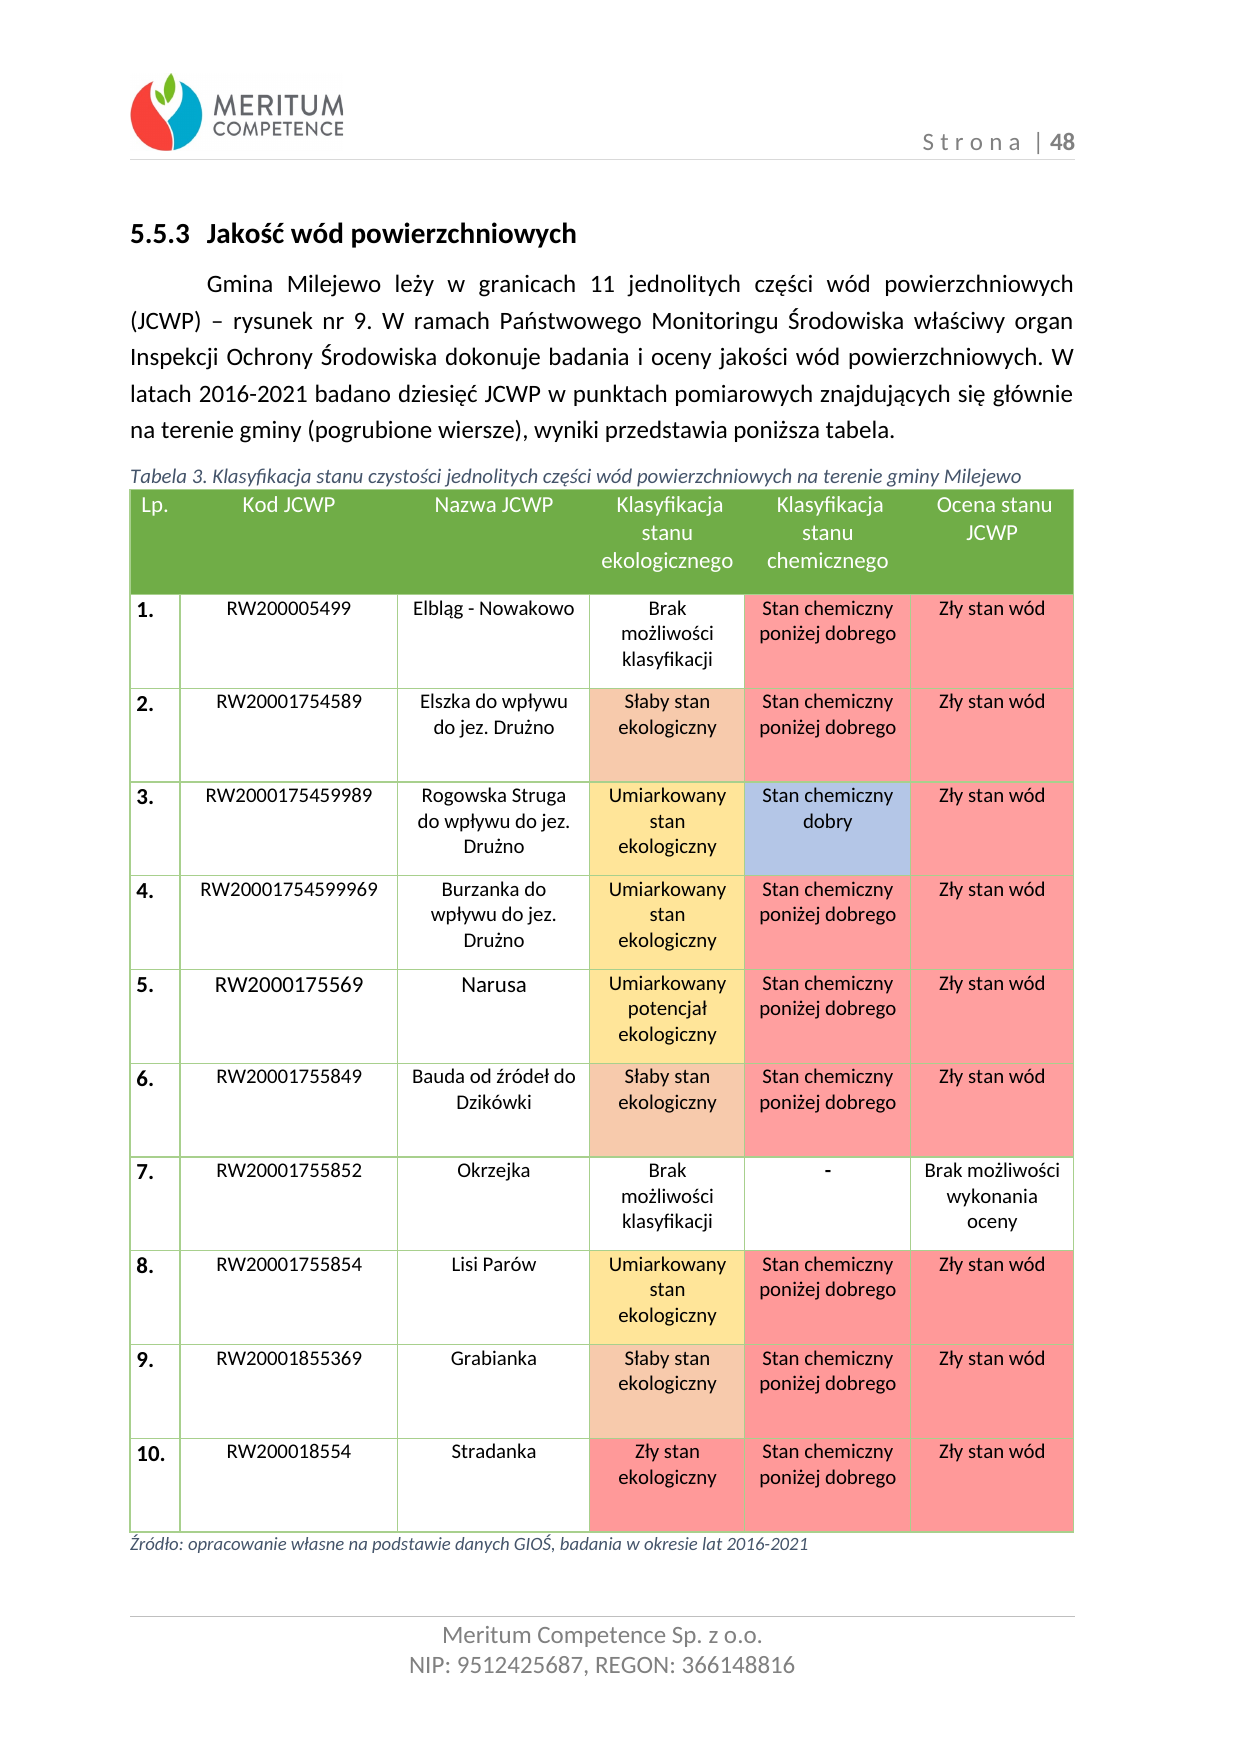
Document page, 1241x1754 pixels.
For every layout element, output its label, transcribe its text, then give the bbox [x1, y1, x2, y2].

table_cell [131, 595, 179, 688]
table_cell Lisi Parów [398, 1251, 589, 1344]
table_cell Zły stan wód [911, 1251, 1073, 1344]
table_cell [131, 689, 179, 781]
table_cell [131, 1439, 179, 1531]
table_cell [131, 876, 179, 969]
table_cell Zły stan wód [911, 1064, 1073, 1156]
table_cell RW20001755854 [181, 1251, 397, 1344]
table_cell Stan chemiczny poniżej dobrego [745, 1251, 910, 1344]
table_cell RW20001754599969 [181, 876, 397, 969]
table_cell Elbląg - Nowakowo [398, 595, 589, 688]
table_cell Brak możliwości klasyfikacji [590, 1158, 744, 1250]
table_cell Stan chemiczny poniżej dobrego [745, 1439, 910, 1531]
table_cell [131, 783, 179, 875]
text Gmina Milejewo leży w granicach 11 jednolitych części wód powierzchniowych (JCWP) – rysunek nr 9. W ramach Państwowego Monitoringu Środowiska właściwy organ Inspekcji Ochrony Środowiska dokonuje badania i oceny jakości wód powierzchniowych. W latach 2016-2021 badano dziesięć JCWP w punktach pomiarowych znajdujących się głównie na terenie gminy (pogrubione wiersze), wyniki przedstawia poniższa tabela. [130, 268, 1075, 445]
table_cell Zły stan wód [911, 970, 1073, 1063]
table_cell Zły stan wód [911, 1345, 1073, 1438]
table_header Kod JCWP [180, 490, 398, 594]
picture [130, 73, 344, 151]
table_header Klasyfikacja stanu chemicznego [745, 490, 911, 594]
table_header Ocena stanu JCWP [911, 490, 1073, 594]
table_cell RW20001855369 [181, 1345, 397, 1438]
table_cell Umiarkowany potencjał ekologiczny [590, 970, 744, 1063]
table_cell - [745, 1158, 910, 1250]
table_cell Stan chemiczny poniżej dobrego [745, 1345, 910, 1438]
table_cell [131, 1158, 179, 1250]
table_cell Zły stan wód [911, 783, 1073, 875]
table_cell Stan chemiczny poniżej dobrego [745, 595, 910, 688]
table_cell Bauda od źródeł do Dzikówki [398, 1064, 589, 1156]
table_cell Słaby stan ekologiczny [590, 689, 744, 781]
table_cell RW20001754589 [181, 689, 397, 781]
table_cell [131, 970, 179, 1063]
table_cell Burzanka do wpływu do jez. Drużno [398, 876, 589, 969]
table_cell Okrzejka [398, 1158, 589, 1250]
table_cell Narusa [398, 970, 589, 1063]
table_cell Brak możliwości wykonania oceny [911, 1158, 1073, 1250]
table_header Klasyfikacja stanu ekologicznego [590, 490, 745, 594]
table_cell Grabianka [398, 1345, 589, 1438]
table_cell RW200018554 [181, 1439, 397, 1531]
table_cell RW200005499 [181, 595, 397, 688]
table_cell Umiarkowany stan ekologiczny [590, 876, 744, 969]
table_cell Stan chemiczny poniżej dobrego [745, 1064, 910, 1156]
table_cell [131, 1251, 179, 1344]
table_header Nazwa JCWP [398, 490, 590, 594]
table_cell Stan chemiczny poniżej dobrego [745, 970, 910, 1063]
table_cell Elszka do wpływu do jez. Drużno [398, 689, 589, 781]
text Źródło: opracowanie własne na podstawie danych GIOŚ, badania w okresie lat 2016-2021 [130, 1532, 1075, 1555]
table_cell Słaby stan ekologiczny [590, 1064, 744, 1156]
table_header Lp. [131, 490, 180, 594]
table_cell RW20001755852 [181, 1158, 397, 1250]
table_cell Stan chemiczny poniżej dobrego [745, 689, 910, 781]
table_cell Stan chemiczny poniżej dobrego [745, 876, 910, 969]
subtitle Jakość wód powierzchniowych [130, 215, 1075, 251]
table_cell RW2000175459989 [181, 783, 397, 875]
table_cell [131, 1345, 179, 1438]
table_cell Zły stan wód [911, 1439, 1073, 1531]
table_cell Zły stan wód [911, 689, 1073, 781]
table_cell Zły stan wód [911, 595, 1073, 688]
table_cell Stan chemiczny dobry [745, 783, 910, 875]
table_cell Zły stan wód [911, 876, 1073, 969]
table_cell RW20001755849 [181, 1064, 397, 1156]
table_cell RW2000175569 [181, 970, 397, 1063]
table_cell Umiarkowany stan ekologiczny [590, 1251, 744, 1344]
table_cell [131, 1064, 179, 1156]
table_cell Stradanka [398, 1439, 589, 1531]
table_cell Rogowska Struga do wpływu do jez. Drużno [398, 783, 589, 875]
table_cell Umiarkowany stan ekologiczny [590, 783, 744, 875]
table_cell Brak możliwości klasyfikacji [590, 595, 744, 688]
table_cell Zły stan ekologiczny [590, 1439, 744, 1531]
table_cell Słaby stan ekologiczny [590, 1345, 744, 1438]
